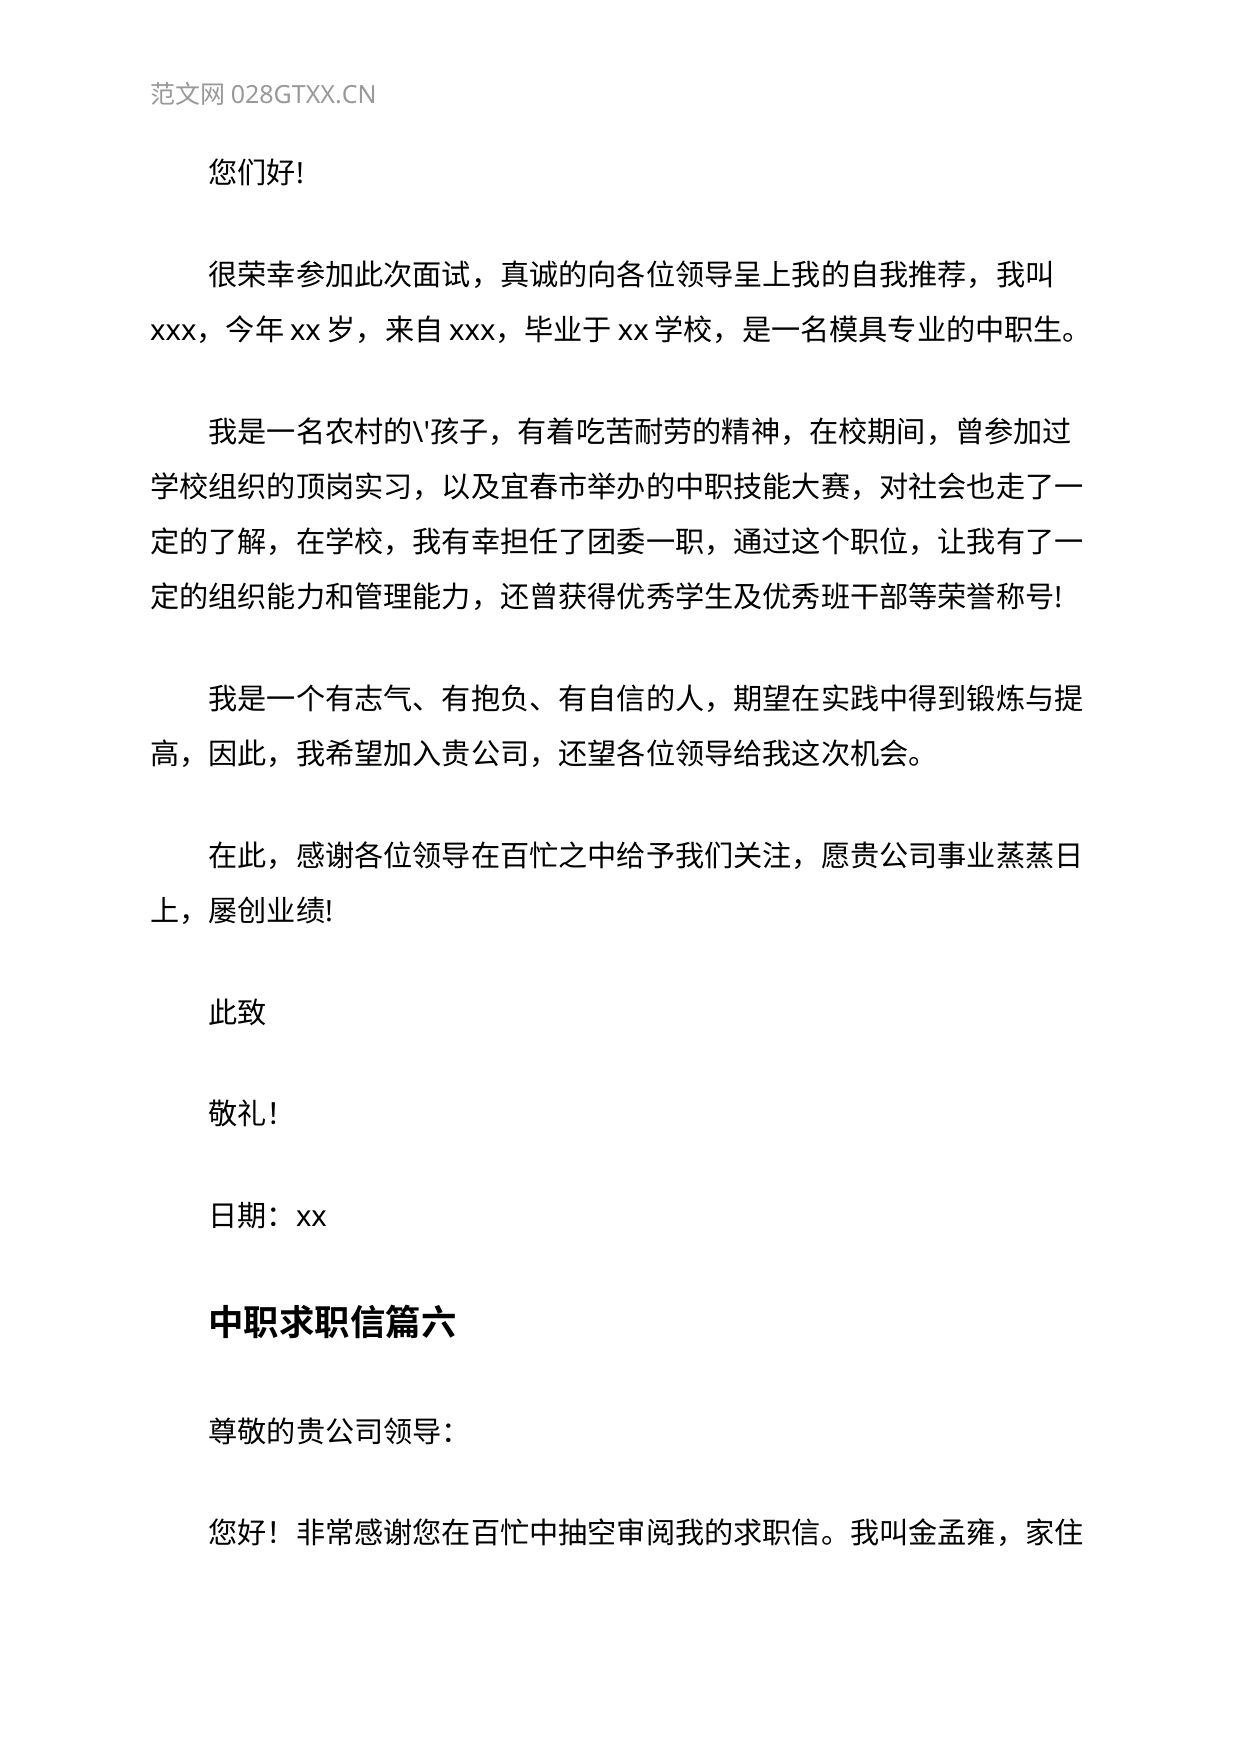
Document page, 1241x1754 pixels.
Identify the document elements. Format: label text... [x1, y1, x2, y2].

text 日期：xx [150, 1193, 1090, 1235]
text 很荣幸参加此次面试，真诚的向各位领导呈上我的自我推荐，我叫xxx，今年xx岁，来自xxx，毕业于xx学校，是一名模具专业的中职生。 [150, 252, 1090, 349]
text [150, 1510, 1090, 1552]
text 敬礼！ [150, 1091, 1090, 1133]
text 中职求职信篇六 [150, 1295, 1090, 1346]
text 我是一个有志气、有抱负、有自信的人，期望在实践中得到锻炼与提高，因此，我希望加入贵公司，还望各位领导给我这次机会。 [150, 676, 1090, 773]
text 此致 [150, 989, 1090, 1031]
text 尊敬的贵公司领导： [150, 1408, 1090, 1450]
text 您们好! [150, 150, 1090, 192]
text 在此，感谢各位领导在百忙之中给予我们关注，愿贵公司事业蒸蒸日上，屡创业绩! [150, 832, 1090, 929]
text 我是一名农村的\'孩子，有着吃苦耐劳的精神，在校期间，曾参加过学校组织的顶岗实习，以及宜春市举办的中职技能大赛，对社会也走了一定的了解，在学校，我有幸担任了团委一职，通过这个职位，让我有了一定的组织能力和管理能力，还曾获得优秀学生及优秀班干部等荣誉称号! [150, 409, 1090, 616]
